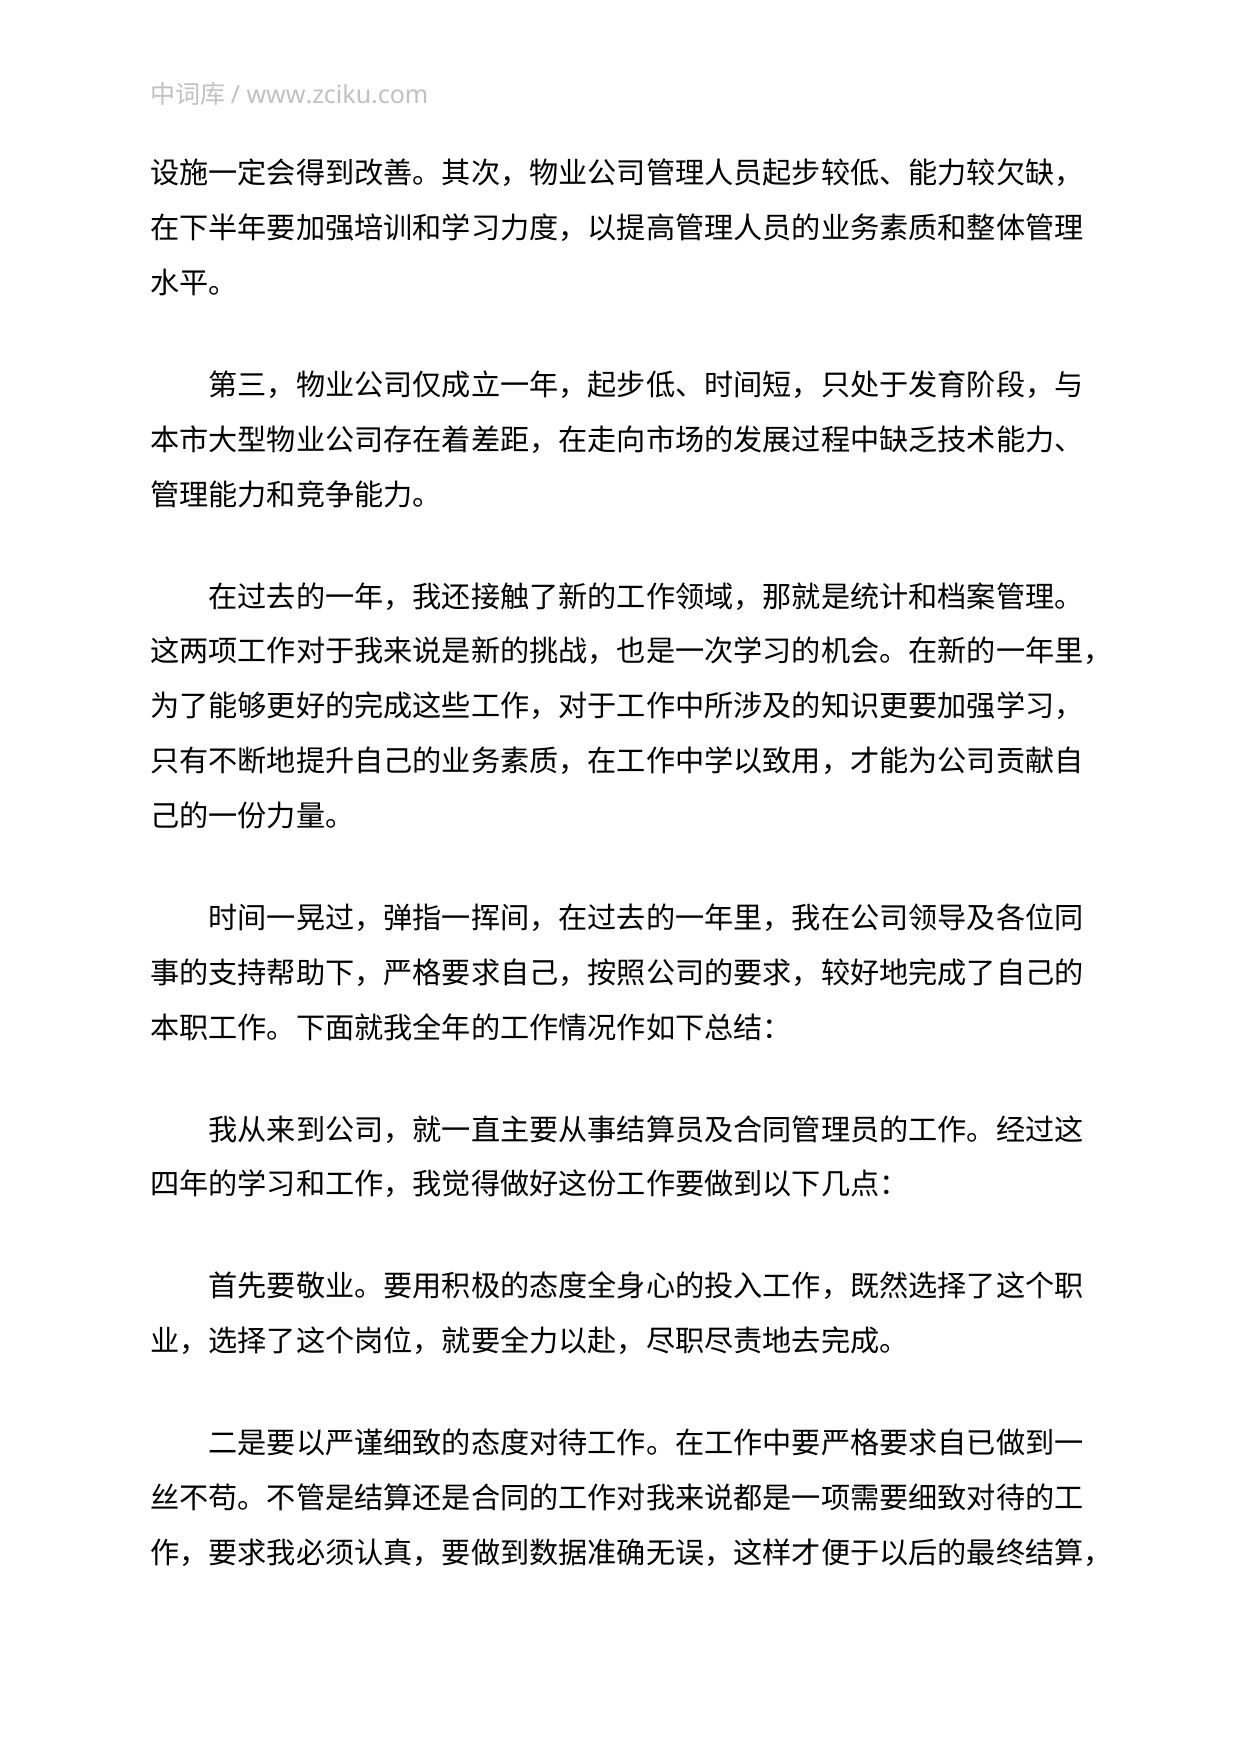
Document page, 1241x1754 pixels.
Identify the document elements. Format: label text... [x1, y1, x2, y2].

text 第三，物业公司仅成立一年，起步低、时间短，只处于发育阶段，与本市大型物业公司存在着差距，在走向市场的发展过程中缺乏技术能力、管理能力和竞争能力。 [150, 362, 1090, 514]
text 我从来到公司，就一直主要从事结算员及合同管理员的工作。经过这四年的学习和工作，我觉得做好这份工作要做到以下几点： [150, 1106, 1090, 1203]
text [150, 150, 1090, 302]
text 时间一晃过，弹指一挥间，在过去的一年里，我在公司领导及各位同事的支持帮助下，严格要求自己，按照公司的要求，较好地完成了自己的本职工作。下面就我全年的工作情况作如下总结： [150, 894, 1090, 1047]
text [150, 1419, 1090, 1571]
text 在过去的一年，我还接触了新的工作领域，那就是统计和档案管理。这两项工作对于我来说是新的挑战，也是一次学习的机会。在新的一年里，为了能够更好的完成这些工作，对于工作中所涉及的知识更要加强学习，只有不断地提升自己的业务素质，在工作中学以致用，才能为公司贡献自己的一份力量。 [150, 573, 1090, 835]
text 首先要敬业。要用积极的态度全身心的投入工作，既然选择了这个职业，选择了这个岗位，就要全力以赴，尽职尽责地去完成。 [150, 1263, 1090, 1360]
